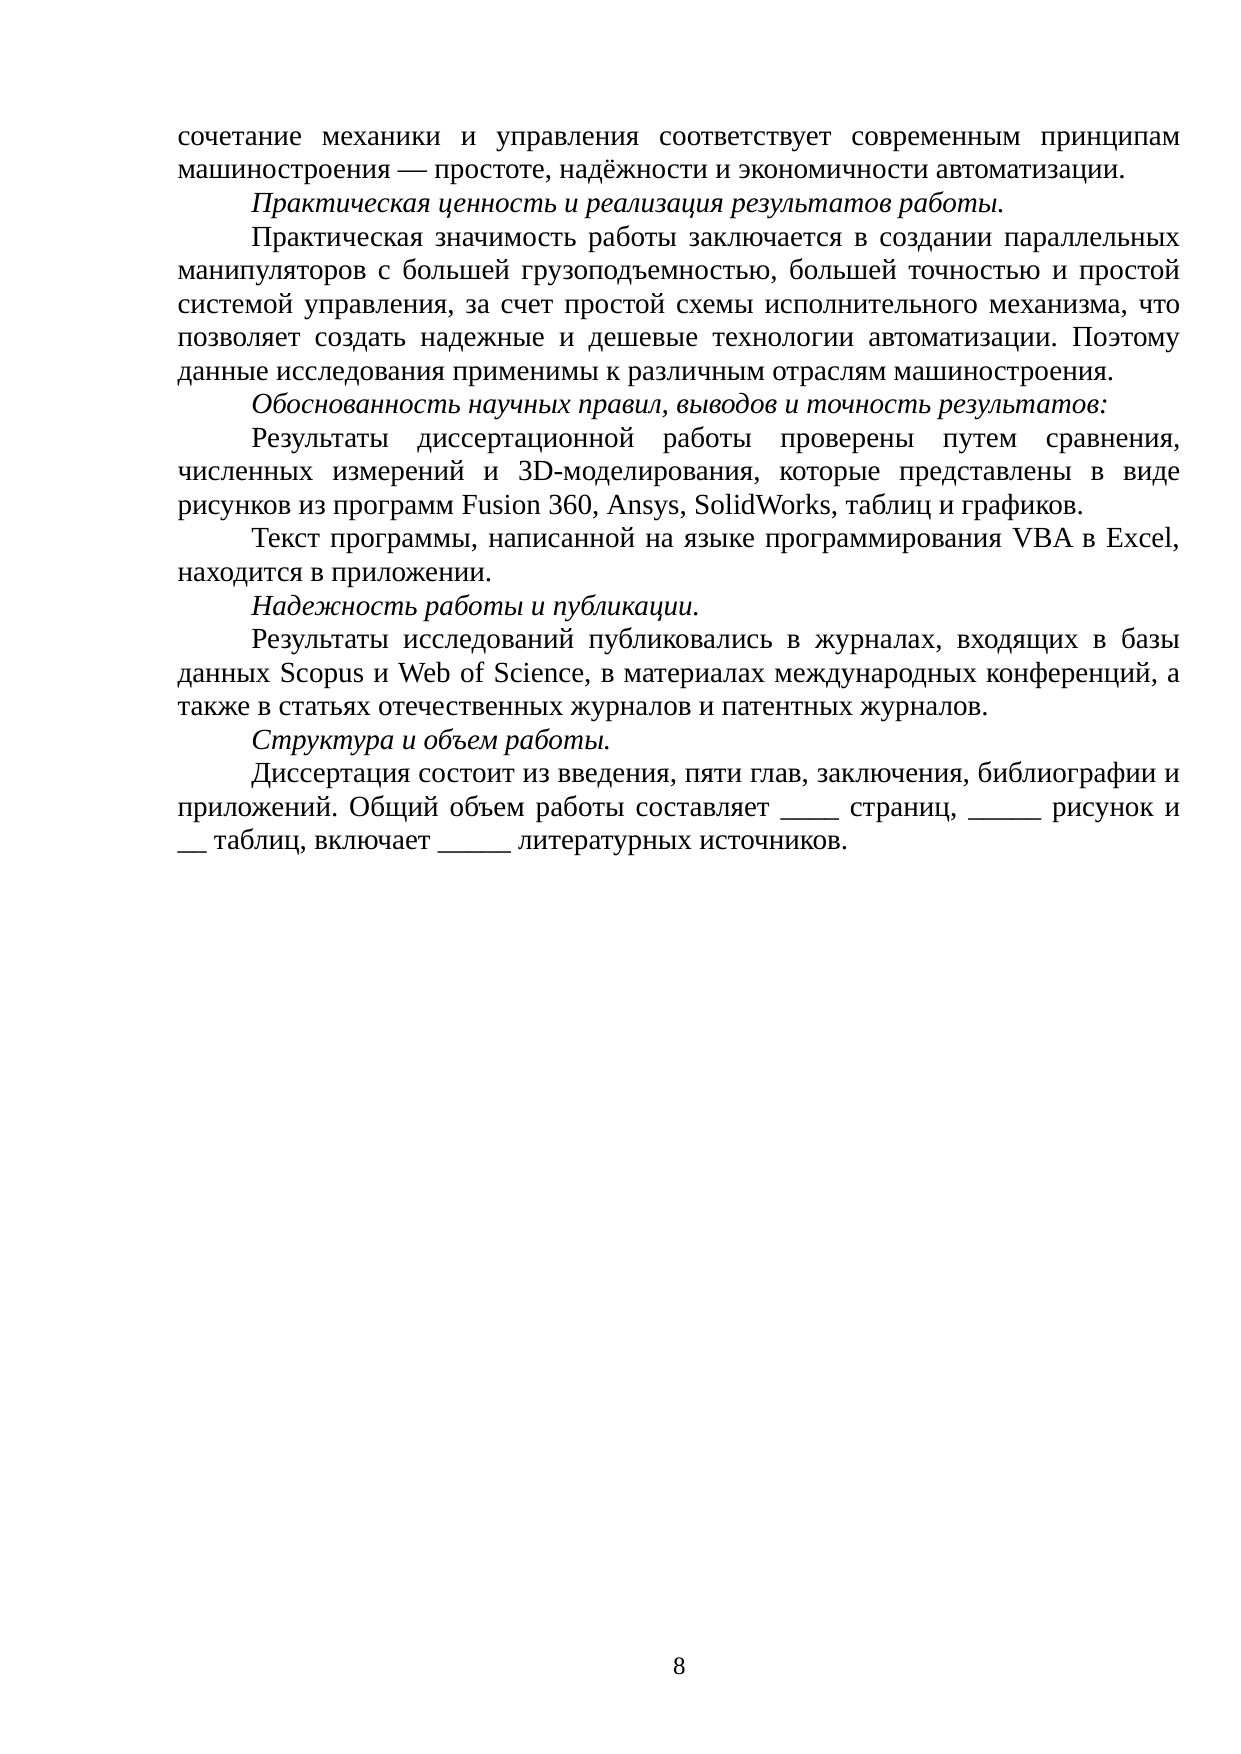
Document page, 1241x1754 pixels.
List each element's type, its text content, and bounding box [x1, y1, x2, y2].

text Результаты исследований публиковались в журналах, входящих в базы данных Scopus и Web of Science, в материалах международных конференций, а также в статьях отечественных журналов и патентных журналов. [177, 621, 1181, 722]
text Практическая значимость работы заключается в создании параллельных манипуляторов с большей грузоподъемностью, большей точностью и простой системой управления, за счет простой схемы исполнительного механизма, что позволяет создать надежные и дешевые технологии автоматизации. Поэтому данные исследования применимы к различным отраслям машиностроения. [177, 219, 1181, 386]
text Надежность работы и публикации. [177, 588, 1181, 621]
text Текст программы, написанной на языке программирования VBA в Excel, находится в приложении. [177, 521, 1181, 588]
text Практическая ценность и реализация результатов работы. [177, 185, 1181, 219]
text Структура и объем работы. [177, 722, 1181, 755]
text Обоснованность научных правил, выводов и точность результатов: [177, 386, 1181, 420]
text Результаты диссертационной работы проверены путем сравнения, численных измерений и 3D-моделирования, которые представлены в виде рисунков из программ Fusion 360, Ansys, SolidWorks, таблиц и графиков. [177, 420, 1181, 521]
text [177, 118, 1181, 185]
text Диссертация состоит из введения, пяти глав, заключения, библиографии и приложений. Общий объем работы составляет ____ страниц, _____ рисунок и __ таблиц, включает _____ литературных источников. [177, 755, 1181, 856]
